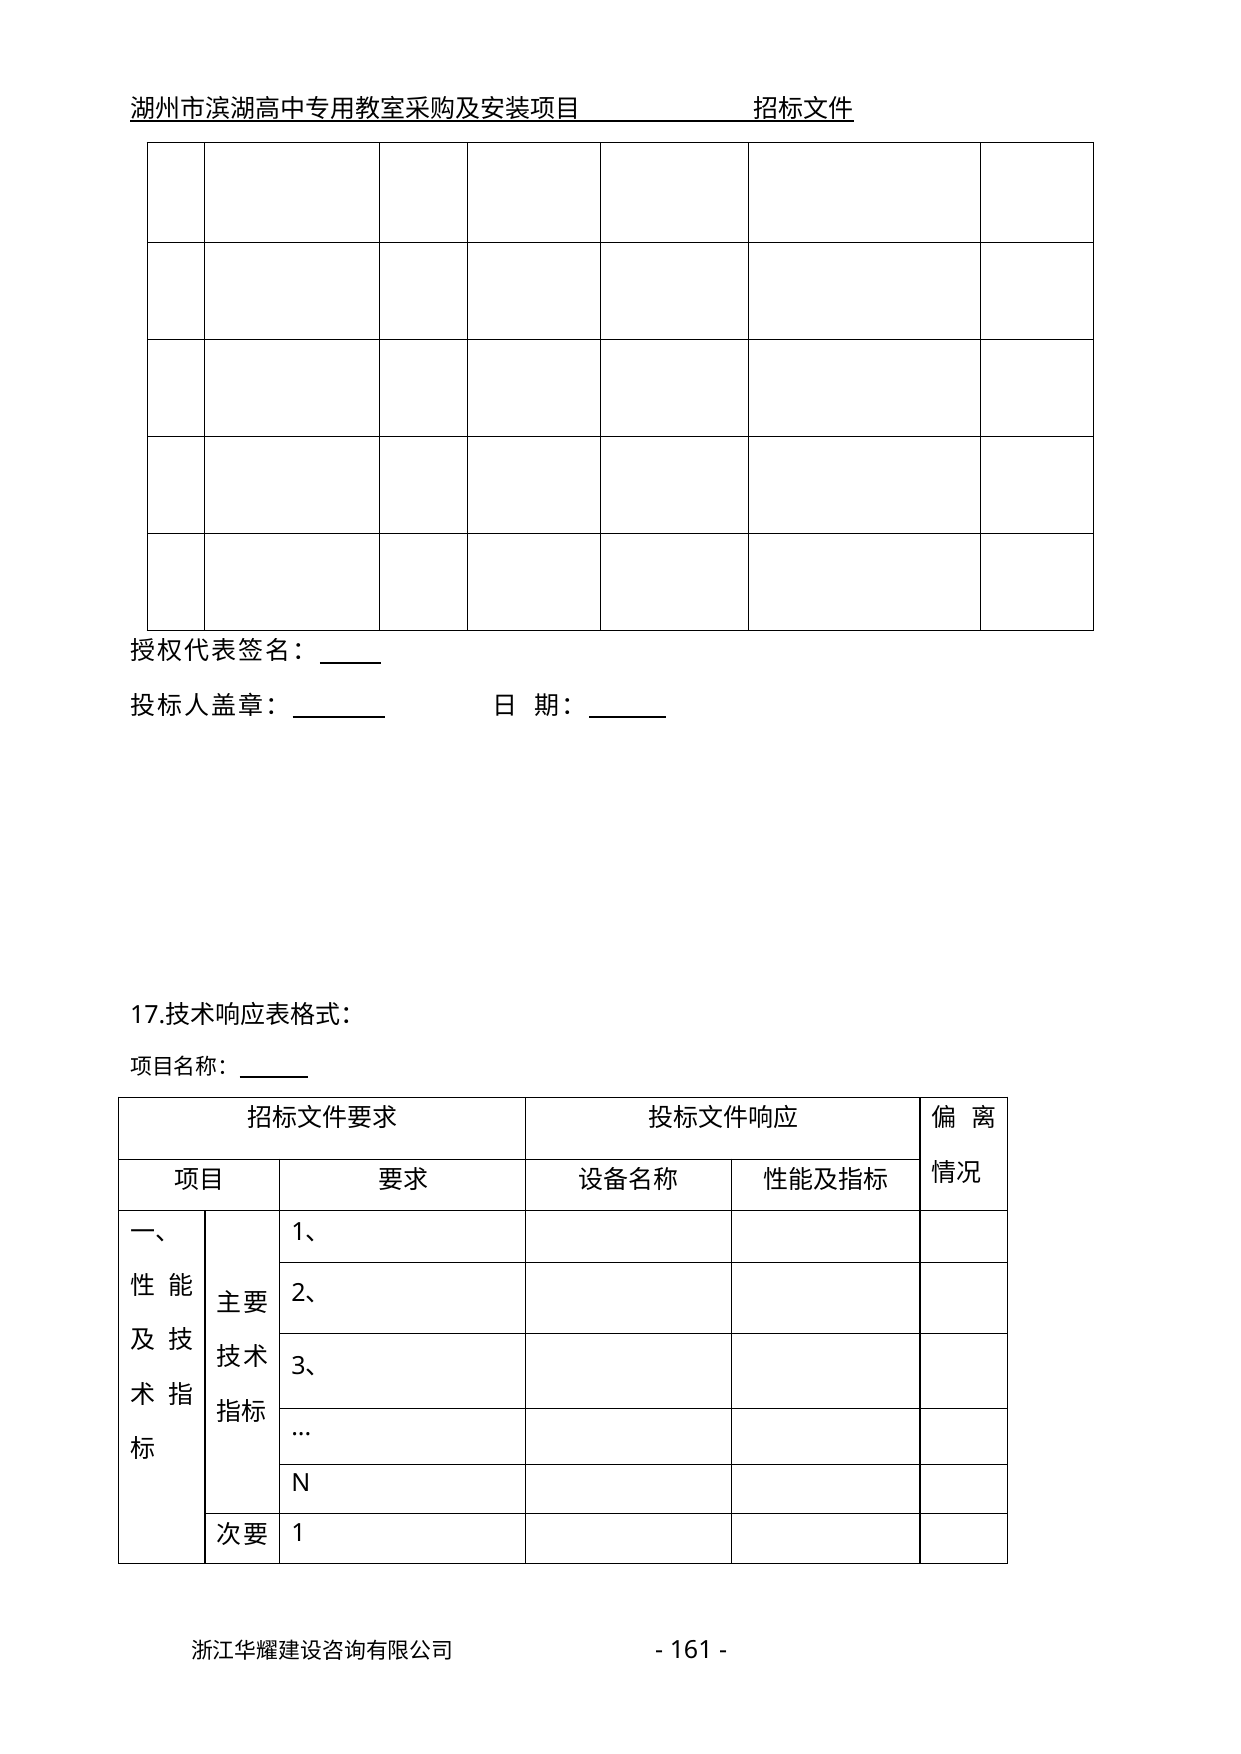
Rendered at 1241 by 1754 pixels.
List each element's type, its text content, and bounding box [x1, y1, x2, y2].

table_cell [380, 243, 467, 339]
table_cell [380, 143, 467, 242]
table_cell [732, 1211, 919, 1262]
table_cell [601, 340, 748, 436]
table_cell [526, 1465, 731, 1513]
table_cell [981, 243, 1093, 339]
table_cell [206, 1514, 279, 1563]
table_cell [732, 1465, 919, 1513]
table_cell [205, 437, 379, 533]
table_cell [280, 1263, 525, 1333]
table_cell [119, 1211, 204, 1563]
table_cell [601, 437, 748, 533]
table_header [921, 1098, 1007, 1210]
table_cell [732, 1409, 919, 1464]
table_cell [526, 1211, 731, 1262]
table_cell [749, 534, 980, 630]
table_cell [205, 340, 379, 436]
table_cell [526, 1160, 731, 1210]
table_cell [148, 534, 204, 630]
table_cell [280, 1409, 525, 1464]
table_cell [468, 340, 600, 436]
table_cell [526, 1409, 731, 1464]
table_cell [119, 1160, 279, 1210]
text 授权代表签名： [130, 631, 1110, 667]
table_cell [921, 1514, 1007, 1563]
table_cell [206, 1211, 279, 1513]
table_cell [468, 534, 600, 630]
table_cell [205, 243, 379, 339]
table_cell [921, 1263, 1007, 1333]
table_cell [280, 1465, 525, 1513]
text 投标人盖章： 日 期： [130, 685, 1110, 721]
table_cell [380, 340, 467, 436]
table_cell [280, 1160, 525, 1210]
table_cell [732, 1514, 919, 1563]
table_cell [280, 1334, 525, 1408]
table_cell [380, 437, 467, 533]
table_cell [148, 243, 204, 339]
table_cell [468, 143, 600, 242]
text 17.技术响应表格式： [130, 995, 1110, 1031]
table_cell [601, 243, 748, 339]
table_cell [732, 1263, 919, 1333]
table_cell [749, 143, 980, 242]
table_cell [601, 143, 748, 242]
text 项目名称： [130, 1049, 1110, 1081]
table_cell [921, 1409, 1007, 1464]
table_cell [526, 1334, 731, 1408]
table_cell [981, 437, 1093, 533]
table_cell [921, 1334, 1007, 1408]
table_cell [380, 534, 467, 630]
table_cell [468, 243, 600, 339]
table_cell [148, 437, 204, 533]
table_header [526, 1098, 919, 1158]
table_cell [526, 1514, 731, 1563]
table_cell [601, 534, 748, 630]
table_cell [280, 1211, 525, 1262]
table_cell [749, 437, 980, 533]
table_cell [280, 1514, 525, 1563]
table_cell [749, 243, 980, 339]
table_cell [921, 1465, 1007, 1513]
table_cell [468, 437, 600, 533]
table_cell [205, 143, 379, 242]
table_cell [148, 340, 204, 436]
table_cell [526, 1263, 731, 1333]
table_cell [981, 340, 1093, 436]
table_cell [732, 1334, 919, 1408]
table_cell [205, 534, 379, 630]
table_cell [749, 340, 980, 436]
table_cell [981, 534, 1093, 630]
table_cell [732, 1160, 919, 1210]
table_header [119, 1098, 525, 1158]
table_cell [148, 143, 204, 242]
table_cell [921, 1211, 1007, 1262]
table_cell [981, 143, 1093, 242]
